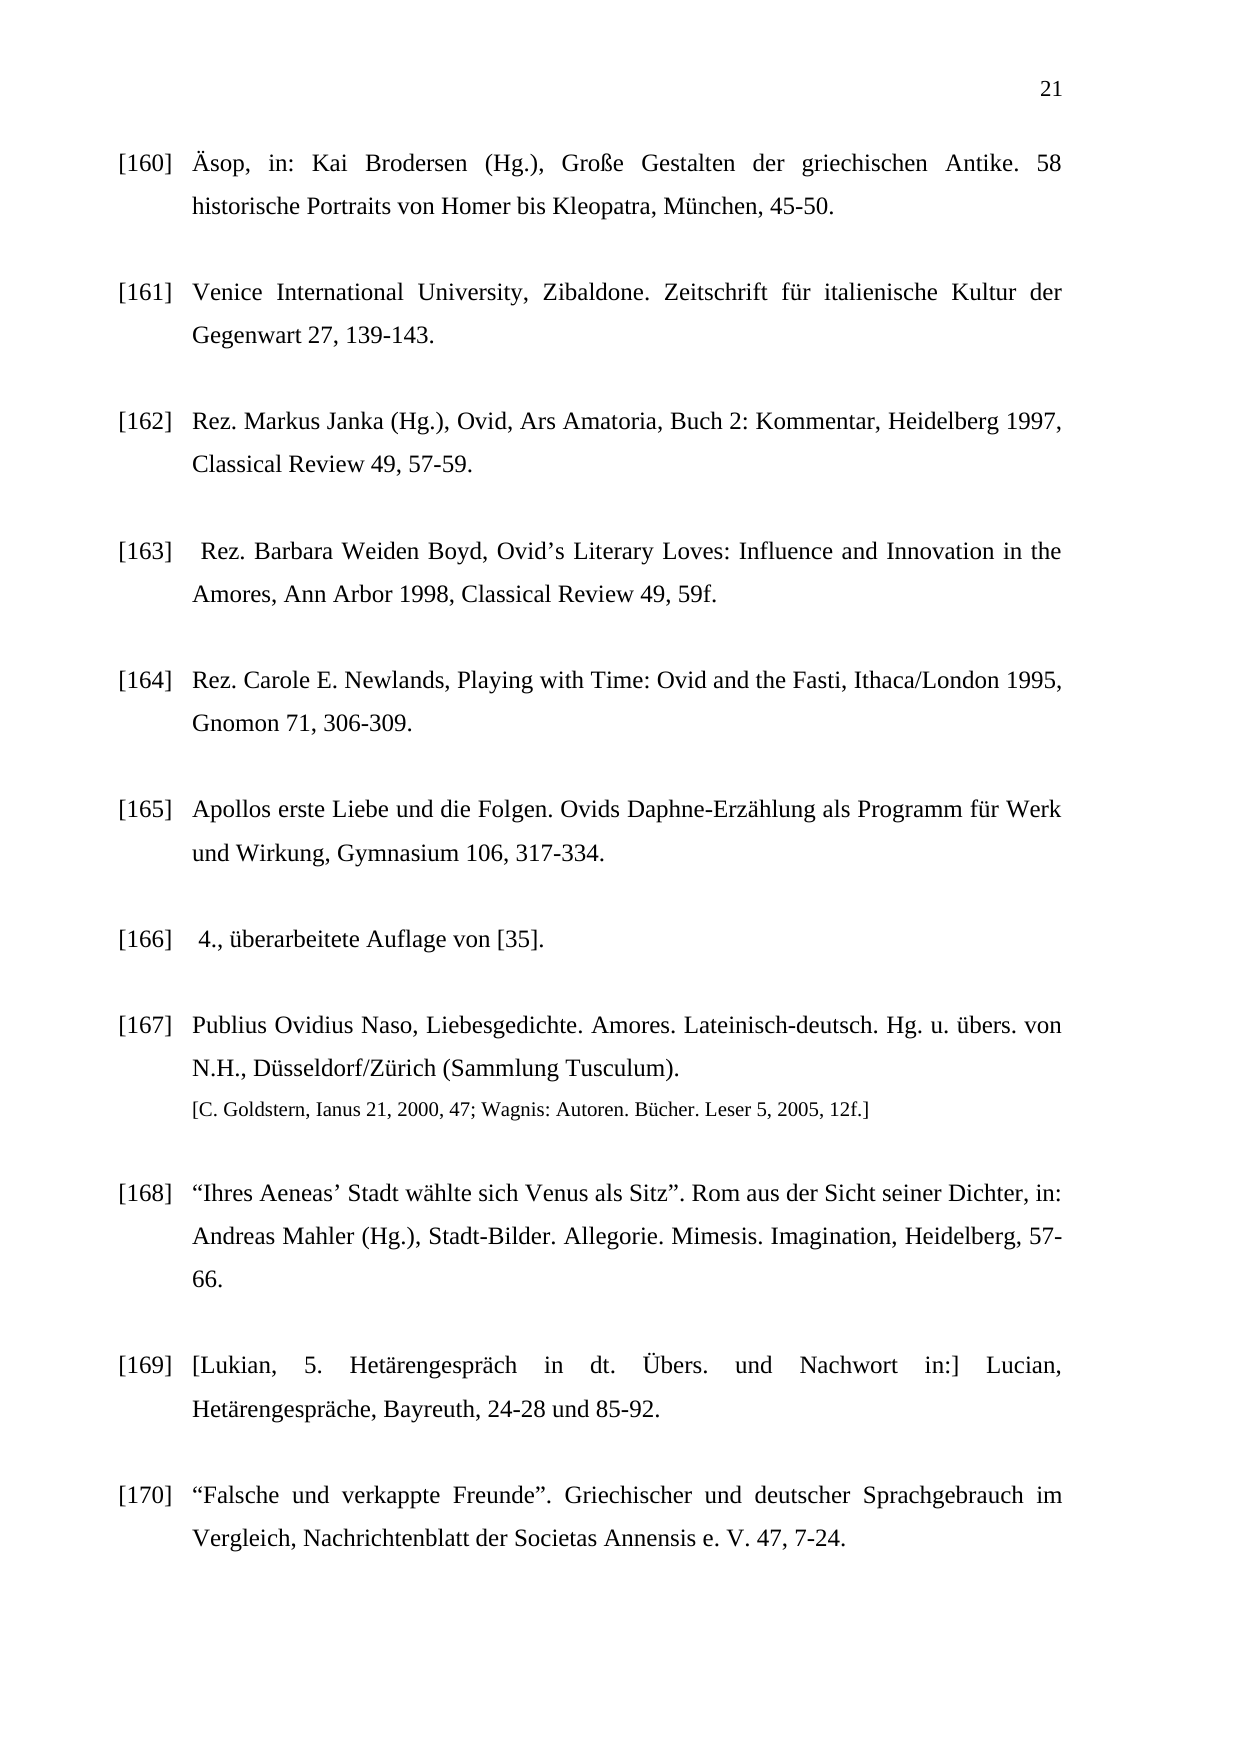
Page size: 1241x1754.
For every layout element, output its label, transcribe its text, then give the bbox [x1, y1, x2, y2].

text [166] 4., überarbeitete Auflage von [35]. [118, 924, 1063, 953]
text [161] Venice International University, Zibaldone. Zeitschrift für italienische Kultur der Gegenwart 27, 139-143. [118, 277, 1063, 349]
text [169] [Lukian, 5. Hetärengespräch in dt. Übers. und Nachwort in:] Lucian, Hetärengespräche, Bayreuth, 24-28 und 85-92. [118, 1351, 1063, 1422]
text [C. Goldstern, Ianus 21, 2000, 47; Wagnis: Autoren. Bücher. Leser 5, 2005, 12f.] [118, 1096, 1063, 1121]
text [170] “Falsche und verkappte Freunde”. Griechischer und deutscher Sprachgebrauch im Vergleich, Nachrichtenblatt der Societas Annensis e. V. 47, 7-24. [118, 1480, 1063, 1552]
text [164] Rez. Carole E. Newlands, Playing with Time: Ovid and the Fasti, Ithaca/London 1995, Gnomon 71, 306-309. [118, 665, 1063, 737]
text [165] Apollos erste Liebe und die Folgen. Ovids Daphne-Erzählung als Programm für Werk und Wirkung, Gymnasium 106, 317-334. [118, 794, 1063, 866]
text [162] Rez. Markus Janka (Hg.), Ovid, Ars Amatoria, Buch 2: Kommentar, Heidelberg 1997, Classical Review 49, 57-59. [118, 406, 1063, 478]
text [160] Äsop, in: Kai Brodersen (Hg.), Große Gestalten der griechischen Antike. 58 historische Portraits von Homer bis Kleopatra, München, 45-50. [118, 148, 1063, 219]
text [163] Rez. Barbara Weiden Boyd, Ovid’s Literary Loves: Influence and Innovation in the Amores, Ann Arbor 1998, Classical Review 49, 59f. [118, 536, 1063, 608]
text [168] “Ihres Aeneas’ Stadt wählte sich Venus als Sitz”. Rom aus der Sicht seiner Dichter, in: Andreas Mahler (Hg.), Stadt-Bilder. Allegorie. Mimesis. Imagination, Heidelberg, 57-66. [118, 1178, 1063, 1293]
text [167] Publius Ovidius Naso, Liebesgedichte. Amores. Lateinisch-deutsch. Hg. u. übers. von N.H., Düsseldorf/Zürich (Sammlung Tusculum). [118, 1010, 1063, 1082]
